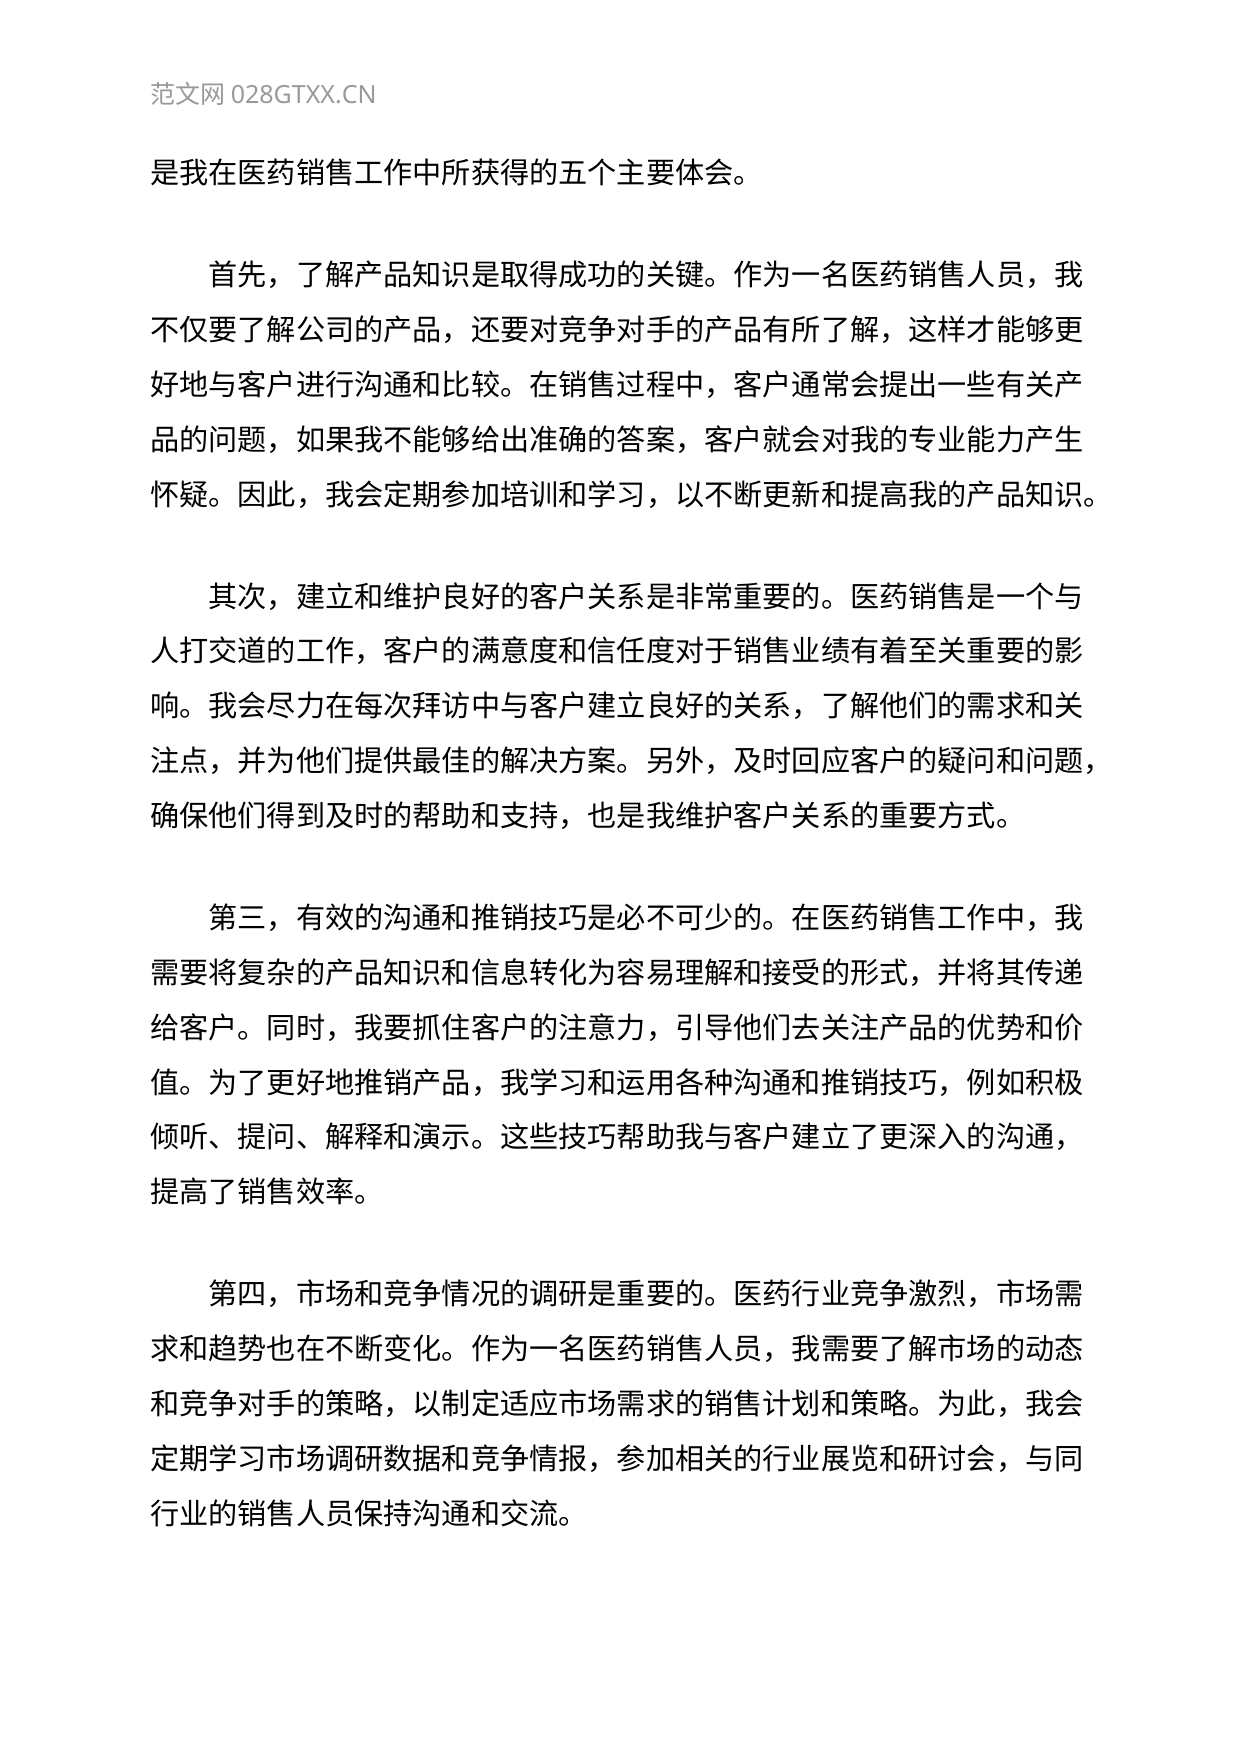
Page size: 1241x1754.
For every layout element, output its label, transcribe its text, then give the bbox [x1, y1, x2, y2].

text 首先，了解产品知识是取得成功的关键。作为一名医药销售人员，我不仅要了解公司的产品，还要对竞争对手的产品有所了解，这样才能够更好地与客户进行沟通和比较。在销售过程中，客户通常会提出一些有关产品的问题，如果我不能够给出准确的答案，客户就会对我的专业能力产生怀疑。因此，我会定期参加培训和学习，以不断更新和提高我的产品知识。 [150, 252, 1090, 514]
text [150, 150, 1090, 192]
text 其次，建立和维护良好的客户关系是非常重要的。医药销售是一个与人打交道的工作，客户的满意度和信任度对于销售业绩有着至关重要的影响。我会尽力在每次拜访中与客户建立良好的关系，了解他们的需求和关注点，并为他们提供最佳的解决方案。另外，及时回应客户的疑问和问题，确保他们得到及时的帮助和支持，也是我维护客户关系的重要方式。 [150, 573, 1090, 835]
text 第三，有效的沟通和推销技巧是必不可少的。在医药销售工作中，我需要将复杂的产品知识和信息转化为容易理解和接受的形式，并将其传递给客户。同时，我要抓住客户的注意力，引导他们去关注产品的优势和价值。为了更好地推销产品，我学习和运用各种沟通和推销技巧，例如积极倾听、提问、解释和演示。这些技巧帮助我与客户建立了更深入的沟通，提高了销售效率。 [150, 894, 1090, 1211]
text 第四，市场和竞争情况的调研是重要的。医药行业竞争激烈，市场需求和趋势也在不断变化。作为一名医药销售人员，我需要了解市场的动态和竞争对手的策略，以制定适应市场需求的销售计划和策略。为此，我会定期学习市场调研数据和竞争情报，参加相关的行业展览和研讨会，与同行业的销售人员保持沟通和交流。 [150, 1271, 1090, 1533]
